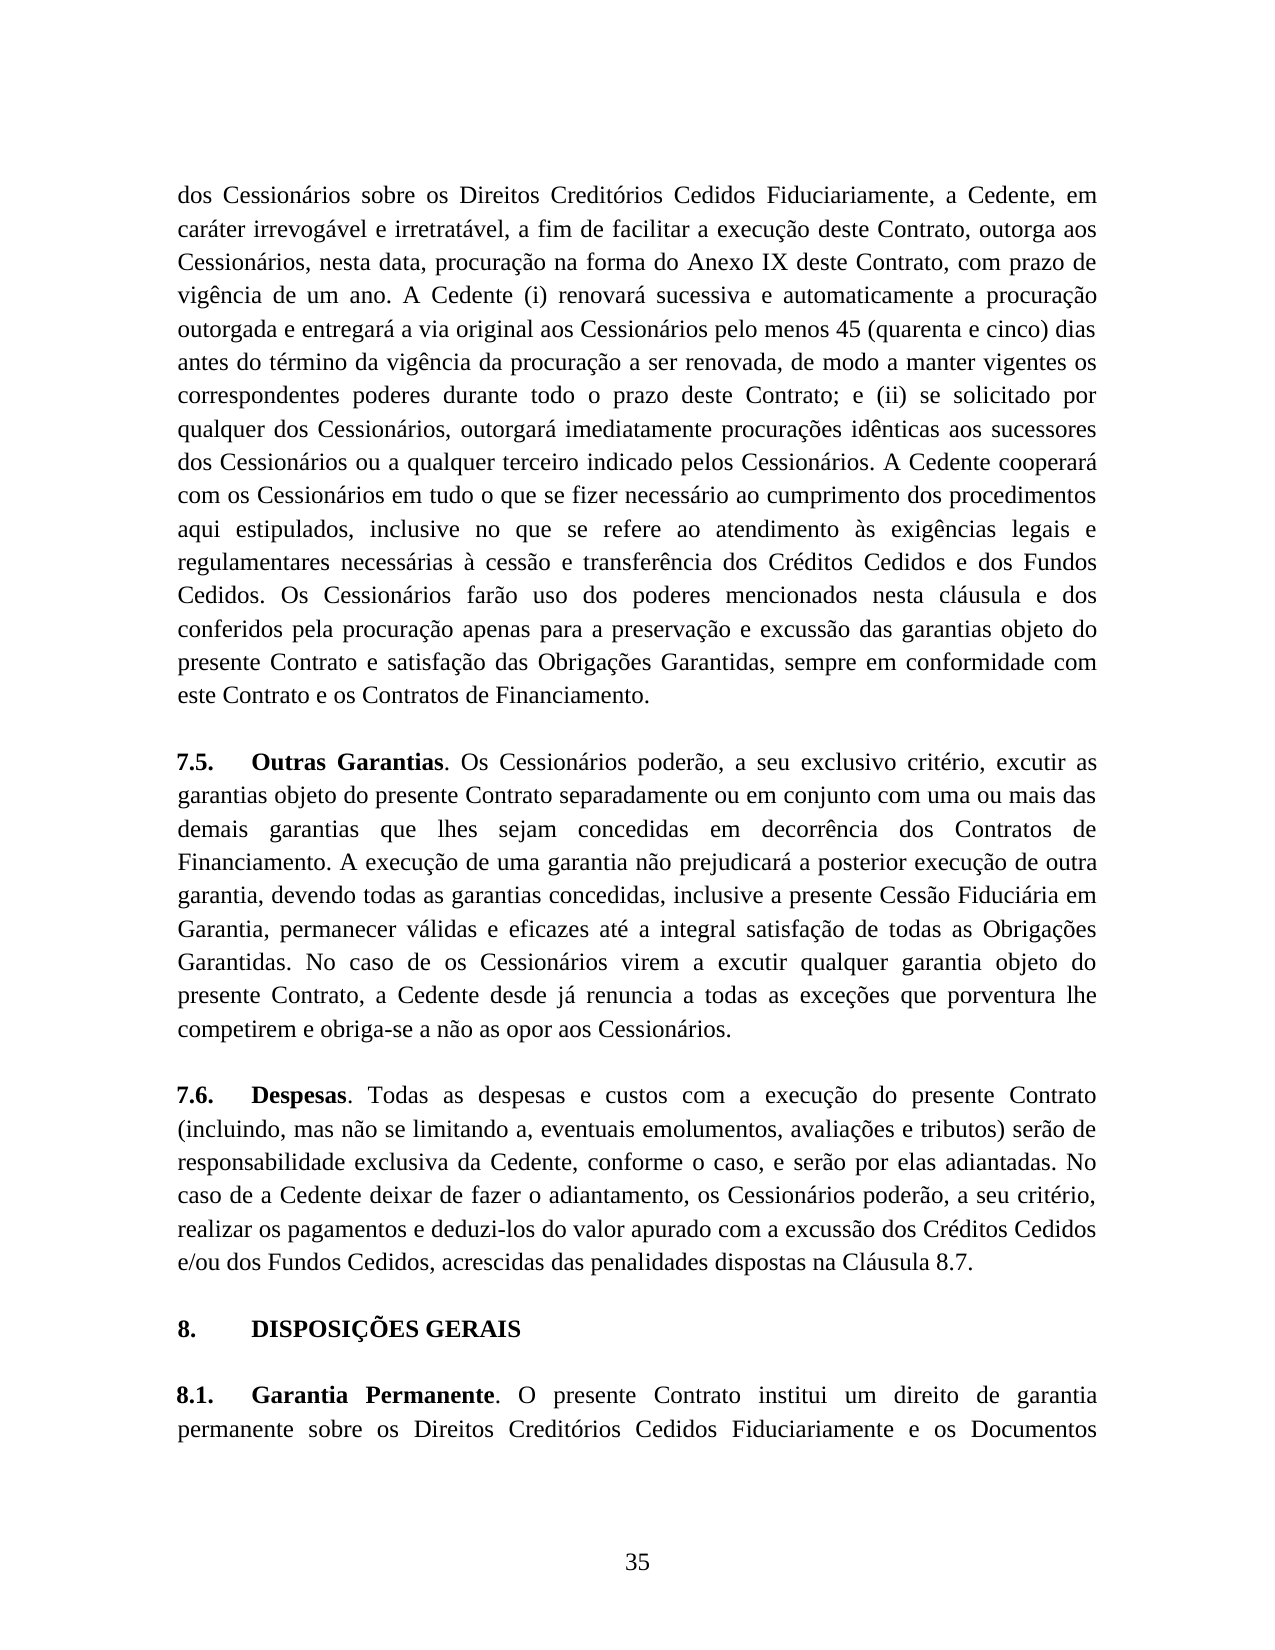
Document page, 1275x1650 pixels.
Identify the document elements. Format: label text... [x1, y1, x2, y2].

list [176, 1377, 1098, 1444]
list DISPOSIÇÕES GERAIS [177, 1311, 1098, 1344]
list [176, 177, 1098, 711]
list Outras Garantias. Os Cessionários poderão, a seu exclusivo critério, excutir as garantias objeto do presente Contrato separadamente ou em conjunto com uma ou mais das demais garantias que lhes sejam concedidas em decorrência dos Contratos de Financiamento. A execução de uma garantia não prejudicará a posterior execução de outra garantia, devendo todas as garantias concedidas, inclusive a presente Cessão Fiduciária em Garantia, permanecer válidas e eficazes até a integral satisfação de todas as Obrigações Garantidas. No caso de os Cessionários virem a excutir qualquer garantia objeto do presente Contrato, a Cedente desde já renuncia a todas as exceções que porventura lhe competirem e obriga-se a não as opor aos Cessionários. [176, 744, 1098, 1044]
list Despesas. Todas as despesas e custos com a execução do presente Contrato (incluindo, mas não se limitando a, eventuais emolumentos, avaliações e tributos) serão de responsabilidade exclusiva da Cedente, conforme o caso, e serão por elas adiantadas. No caso de a Cedente deixar de fazer o adiantamento, os Cessionários poderão, a seu critério, realizar os pagamentos e deduzi-los do valor apurado com a excussão dos Créditos Cedidos e/ou dos Fundos Cedidos, acrescidas das penalidades dispostas na Cláusula 8.7. [176, 1077, 1098, 1277]
